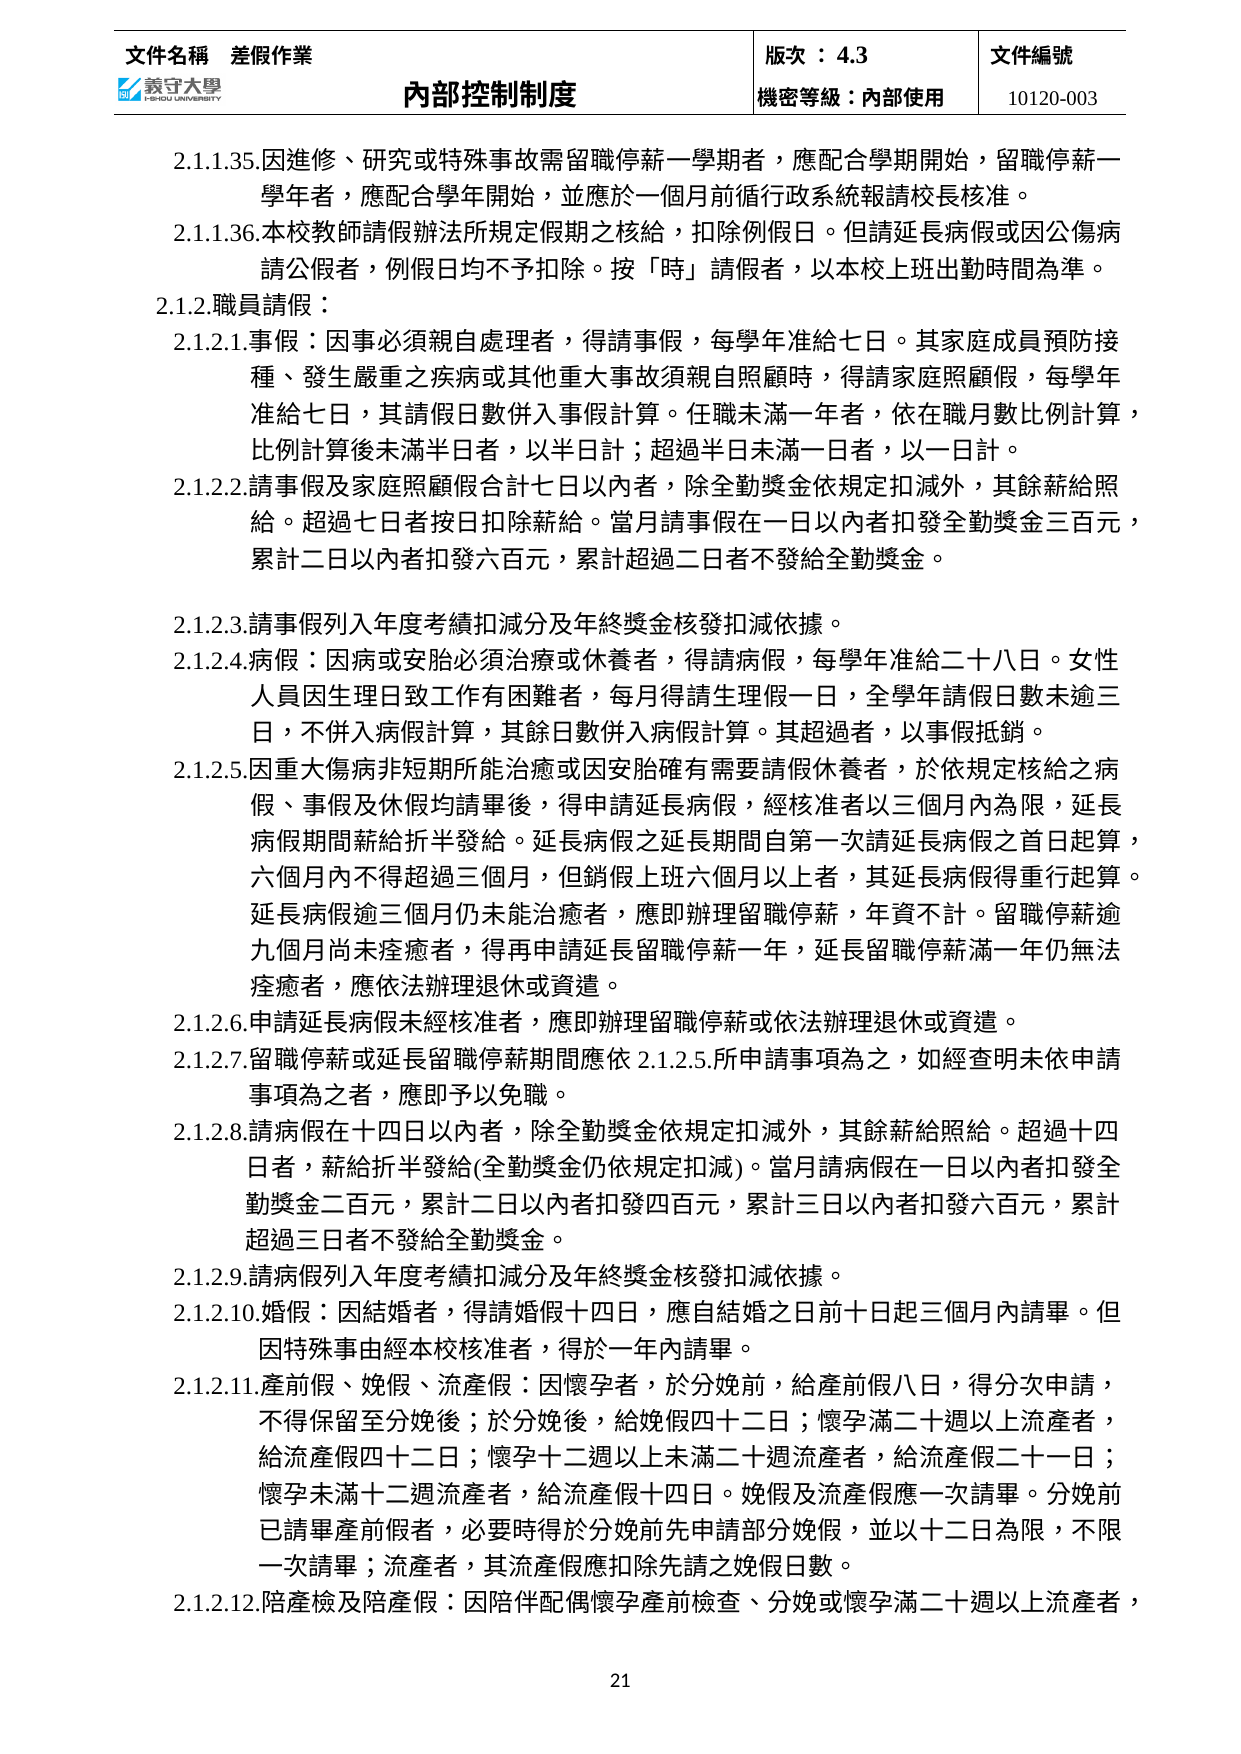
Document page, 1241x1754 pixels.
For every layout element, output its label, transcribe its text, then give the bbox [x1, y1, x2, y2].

text 2.1.2.2.請事假及家庭照顧假合計七日以內者，除全勤獎金依規定扣減外，其餘薪給照給。超過七日者按日扣除薪給。當月請事假在一日以內者扣發全勤獎金三百元，累計二日以內者扣發六百元，累計超過二日者不發給全勤獎金。 [173, 467, 1122, 575]
text 2.1.2.10.婚假：因結婚者，得請婚假十四日，應自結婚之日前十日起三個月內請畢。但因特殊事由經本校核准者，得於一年內請畢。 [173, 1293, 1122, 1365]
picture [115, 73, 226, 106]
text 2.1.1.35.因進修、研究或特殊事故需留職停薪一學期者，應配合學期開始，留職停薪一學年者，應配合學年開始，並應於一個月前循行政系統報請校長核准。 [173, 140, 1122, 213]
text 2.1.1.36.本校教師請假辦法所規定假期之核給，扣除例假日。但請延長病假或因公傷病請公假者，例假日均不予扣除。按「時」請假者，以本校上班出勤時間為準。 [173, 213, 1122, 285]
text 2.1.2.11.產前假、娩假、流產假：因懷孕者，於分娩前，給產前假八日，得分次申請，不得保留至分娩後；於分娩後，給娩假四十二日；懷孕滿二十週以上流產者，給流產假四十二日；懷孕十二週以上未滿二十週流產者，給流產假二十一日；懷孕未滿十二週流產者，給流產假十四日。娩假及流產假應一次請畢。分娩前已請畢產前假者，必要時得於分娩前先申請部分娩假，並以十二日為限，不限一次請畢；流產者，其流產假應扣除先請之娩假日數。 [173, 1365, 1122, 1583]
text 2.1.2.3.請事假列入年度考績扣減分及年終獎金核發扣減依據。 [173, 604, 1122, 640]
text 2.1.2.4.病假：因病或安胎必須治療或休養者，得請病假，每學年准給二十八日。女性人員因生理日致工作有困難者，每月得請生理假一日，全學年請假日數未逾三日，不併入病假計算，其餘日數併入病假計算。其超過者，以事假抵銷。 [173, 640, 1122, 749]
text 2.1.2.職員請假： [156, 285, 1122, 322]
text 2.1.2.7.留職停薪或延長留職停薪期間應依2.1.2.5.所申請事項為之，如經查明未依申請事項為之者，應即予以免職。 [173, 1039, 1122, 1112]
text 2.1.2.1.事假：因事必須親自處理者，得請事假，每學年准給七日。其家庭成員預防接種、發生嚴重之疾病或其他重大事故須親自照顧時，得請家庭照顧假，每學年准給七日，其請假日數併入事假計算。任職未滿一年者，依在職月數比例計算，比例計算後未滿半日者，以半日計；超過半日未滿一日者，以一日計。 [173, 322, 1122, 467]
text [173, 1583, 1122, 1619]
text 2.1.2.6.申請延長病假未經核准者，應即辦理留職停薪或依法辦理退休或資遣。 [173, 1003, 1122, 1039]
text 2.1.2.9.請病假列入年度考績扣減分及年終獎金核發扣減依據。 [173, 1257, 1122, 1293]
text 2.1.2.8.請病假在十四日以內者，除全勤獎金依規定扣減外，其餘薪給照給。超過十四日者，薪給折半發給(全勤獎金仍依規定扣減)。當月請病假在一日以內者扣發全勤獎金二百元，累計二日以內者扣發四百元，累計三日以內者扣發六百元，累計超過三日者不發給全勤獎金。 [173, 1112, 1122, 1257]
text 2.1.2.5.因重大傷病非短期所能治癒或因安胎確有需要請假休養者，於依規定核給之病假、事假及休假均請畢後，得申請延長病假，經核准者以三個月內為限，延長病假期間薪給折半發給。延長病假之延長期間自第一次請延長病假之首日起算，六個月內不得超過三個月，但銷假上班六個月以上者，其延長病假得重行起算。延長病假逾三個月仍未能治癒者，應即辦理留職停薪，年資不計。留職停薪逾九個月尚未痊癒者，得再申請延長留職停薪一年，延長留職停薪滿一年仍無法痊癒者，應依法辦理退休或資遣。 [173, 749, 1122, 1003]
